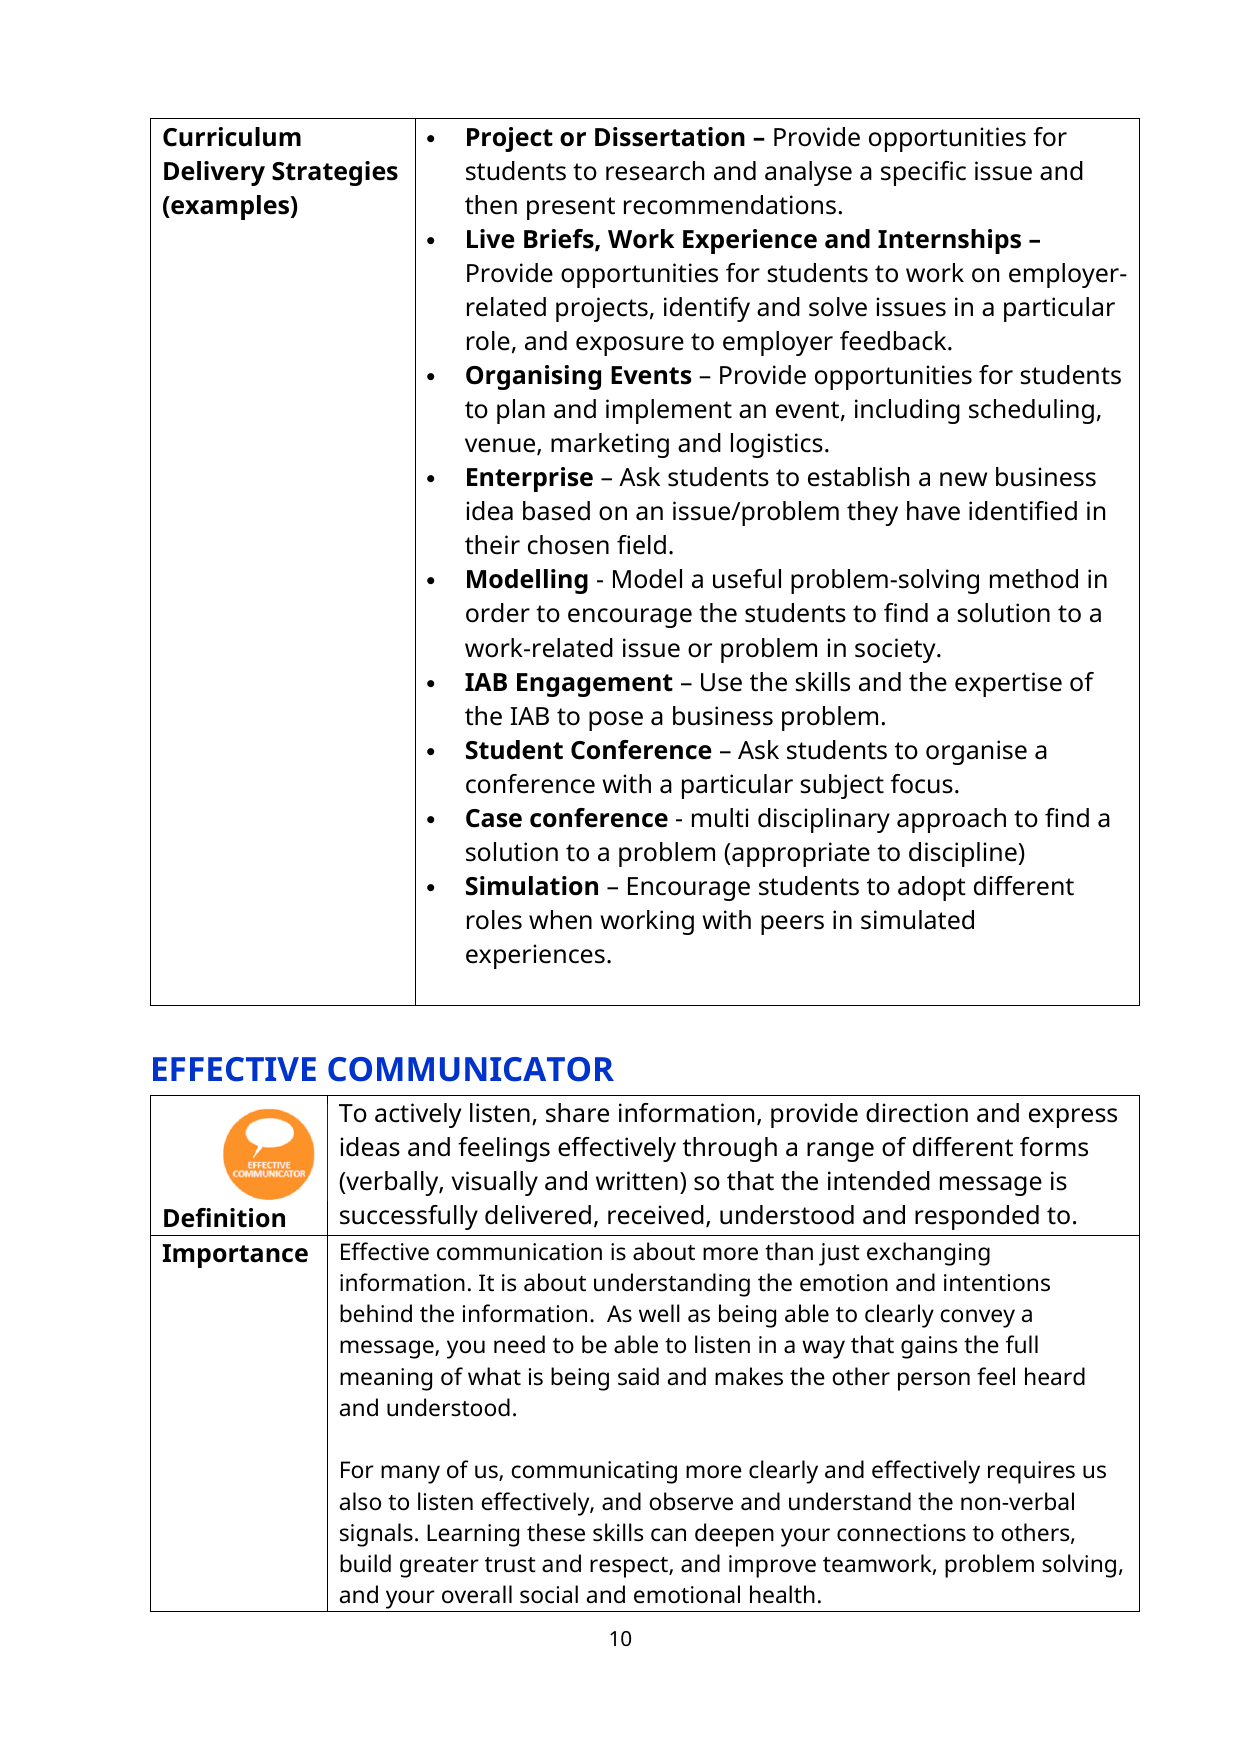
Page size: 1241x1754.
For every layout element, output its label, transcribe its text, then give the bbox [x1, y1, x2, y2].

picture [221, 1104, 328, 1201]
table_header To actively listen, share information, provide direction and express ideas and feelings effectively through a range of different forms (verbally, visually and written) so that the intended message is successfully delivered, received, understood and responded to. [328, 1096, 1139, 1234]
table_cell Importance [151, 1236, 327, 1611]
table_cell Project or Dissertation – Provide opportunities for students to research and analyse a specific issue and then present recommendations. Live Briefs, Work Experience and Internships – Provide opportunities for students to work on employer-related projects, identify and solve issues in a particular role, and exposure to employer feedback. Organising Events – Provide opportunities for students to plan and implement an event, including scheduling, venue, marketing and logistics. Enterprise – Ask students to establish a new business idea based on an issue/problem they have identified in their chosen field. Modelling - Model a useful problem-solving method in order to encourage the students to find a solution to a work-related issue or problem in society. IAB Engagement – Use the skills and the expertise of the IAB to pose a business problem. Student Conference – Ask students to organise a conference with a particular subject focus. Case conference - multi disciplinary approach to find a solution to a problem (appropriate to discipline) Simulation – Encourage students to adopt different roles when working with peers in simulated experiences. [416, 119, 1139, 1005]
table_header Definition [151, 1096, 327, 1234]
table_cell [328, 1236, 1139, 1611]
table_cell Curriculum Delivery Strategies (examples) [151, 119, 415, 1005]
text EFFECTIVE COMMUNICATOR [150, 1046, 1090, 1091]
